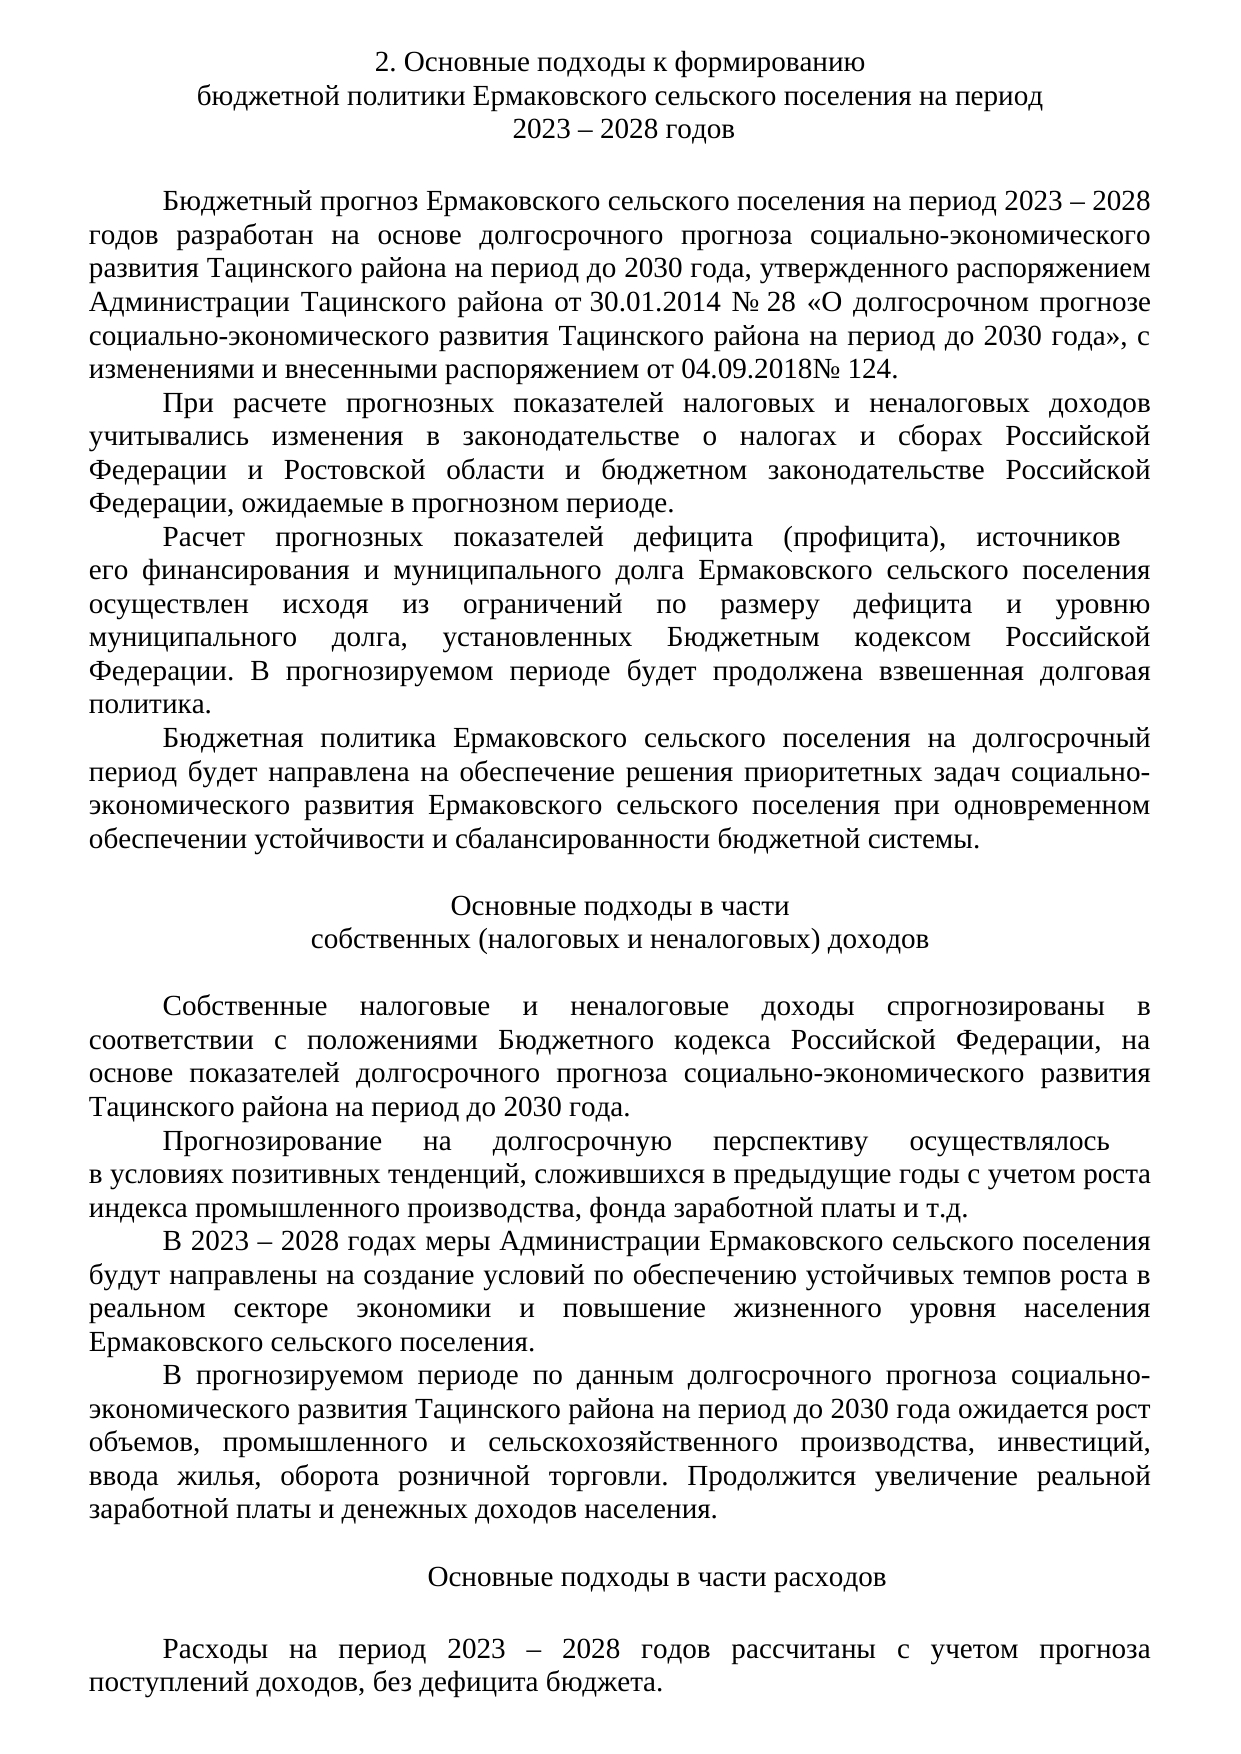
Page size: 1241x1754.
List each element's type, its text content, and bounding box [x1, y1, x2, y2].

text 2023 – 2028 годов [89, 111, 1152, 145]
text собственных (налоговых и неналоговых) доходов [89, 921, 1152, 955]
text В 2023 – 2028 годах меры Администрации Ермаковского сельского поселения будут направлены на создание условий по обеспечению устойчивых темпов роста в реальном секторе экономики и повышение жизненного уровня населения Ермаковского сельского поселения. [89, 1223, 1152, 1357]
text Основные подходы в части [89, 888, 1152, 921]
text В прогнозируемом периоде по данным долгосрочного прогноза социально-экономического развития Тацинского района на период до 2030 года ожидается рост объемов, промышленного и сельскохозяйственного производства, инвестиций, ввода жилья, оборота розничной торговли. Продолжится увеличение реальной заработной платы и денежных доходов населения. [89, 1357, 1152, 1525]
text Бюджетная политика Ермаковского сельского поселения на долгосрочный период будет направлена на обеспечение решения приоритетных задач социально-экономического развития Ермаковского сельского поселения при одновременном обеспечении устойчивости и сбалансированности бюджетной системы. [89, 720, 1152, 854]
text бюджетной политики Ермаковского сельского поселения на период [89, 78, 1152, 111]
text Бюджетный прогноз Ермаковского сельского поселения на период 2023 – 2028 годов разработан на основе долгосрочного прогноза социально-экономического развития Тацинского района на период до 2030 года, утвержденного распоряжением Администрации Тацинского района от 30.01.2014 № 28 «О долгосрочном прогнозе социально-экономического развития Тацинского района на период до 2030 года», с изменениями и внесенными распоряжением от 04.09.2018№ 124. [89, 183, 1152, 385]
text Основные подходы в части расходов [89, 1559, 1152, 1592]
text Расходы на период 2023 – 2028 годов рассчитаны с учетом прогноза поступлений доходов, без дефицита бюджета. [89, 1631, 1152, 1698]
text При расчете прогнозных показателей налоговых и неналоговых доходов учитывались изменения в законодательстве о налогах и сборах Российской Федерации и Ростовской области и бюджетном законодательстве Российской Федерации, ожидаемые в прогнозном периоде. [89, 385, 1152, 519]
text Расчет прогнозных показателей дефицита (профицита), источников его финансирования и муниципального долга Ермаковского сельского поселения осуществлен исходя из ограничений по размеру дефицита и уровню муниципального долга, установленных Бюджетным кодексом Российской Федерации. В прогнозируемом периоде будет продолжена взвешенная долговая политика. [89, 519, 1152, 720]
text Прогнозирование на долгосрочную перспективу осуществлялось в условиях позитивных тенденций, сложившихся в предыдущие годы с учетом роста индекса промышленного производства, фонда заработной платы и т.д. [89, 1123, 1152, 1223]
text Собственные налоговые и неналоговые доходы спрогнозированы в соответствии с положениями Бюджетного кодекса Российской Федерации, на основе показателей долгосрочного прогноза социально-экономического развития Тацинского района на период до 2030 года. [89, 988, 1152, 1123]
text 2. Основные подходы к формированию [89, 44, 1152, 78]
